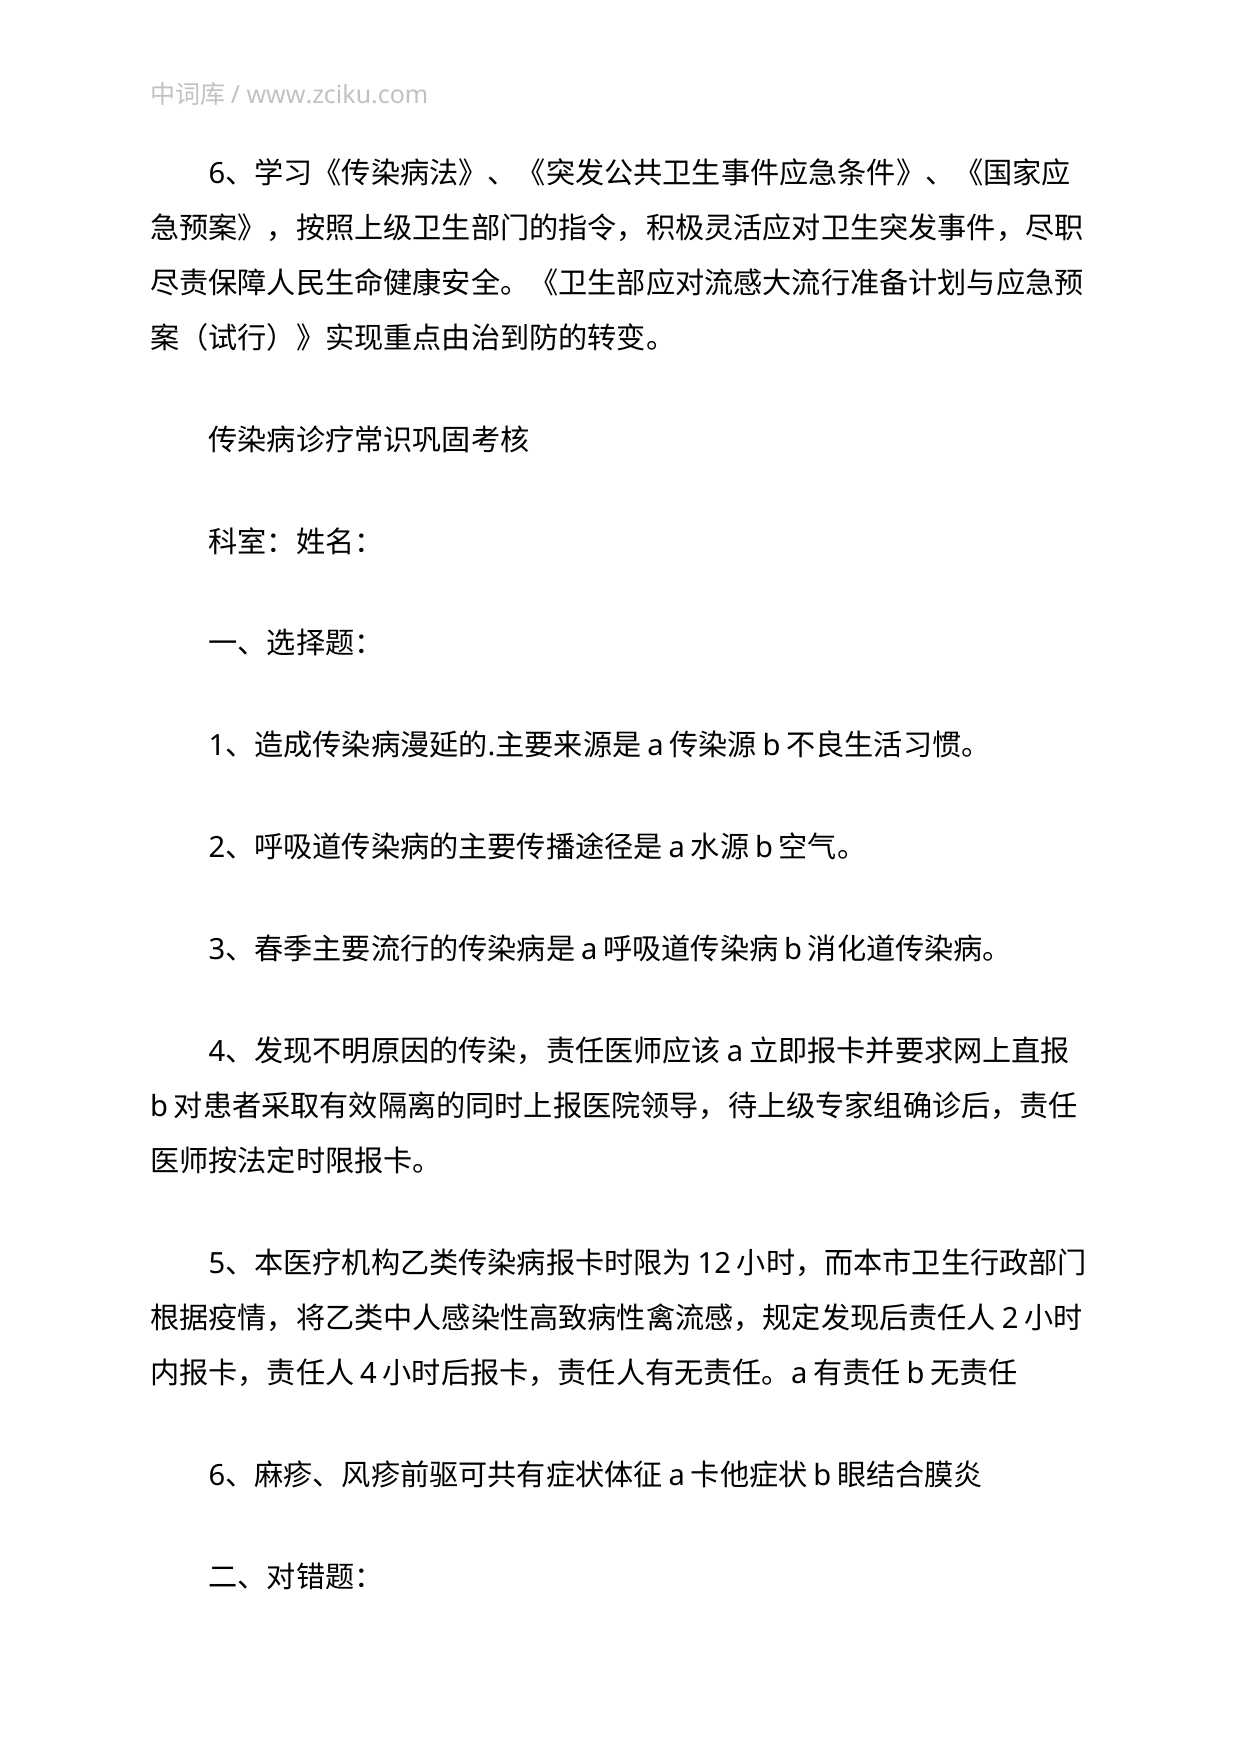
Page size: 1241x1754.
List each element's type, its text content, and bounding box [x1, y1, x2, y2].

text 4、发现不明原因的传染，责任医师应该a立即报卡并要求网上直报b对患者采取有效隔离的同时上报医院领导，待上级专家组确诊后，责任医师按法定时限报卡。 [150, 1028, 1090, 1180]
text 6、学习《传染病法》、《突发公共卫生事件应急条件》、《国家应急预案》，按照上级卫生部门的指令，积极灵活应对卫生突发事件，尽职尽责保障人民生命健康安全。《卫生部应对流感大流行准备计划与应急预案（试行）》实现重点由治到防的转变。 [150, 150, 1090, 357]
text 一、选择题： [150, 620, 1090, 662]
text 二、对错题： [150, 1553, 1090, 1596]
text 1、造成传染病漫延的.主要来源是a传染源b不良生活习惯。 [150, 722, 1090, 764]
text 传染病诊疗常识巩固考核 [150, 417, 1090, 459]
text 6、麻疹、风疹前驱可共有症状体征a卡他症状b眼结合膜炎 [150, 1452, 1090, 1494]
text 5、本医疗机构乙类传染病报卡时限为12小时，而本市卫生行政部门根据疫情，将乙类中人感染性高致病性禽流感，规定发现后责任人2小时内报卡，责任人4小时后报卡，责任人有无责任。a有责任b无责任 [150, 1239, 1090, 1392]
text 2、呼吸道传染病的主要传播途径是a水源b空气。 [150, 824, 1090, 866]
text 科室：姓名： [150, 518, 1090, 561]
text 3、春季主要流行的传染病是a呼吸道传染病b消化道传染病。 [150, 926, 1090, 968]
